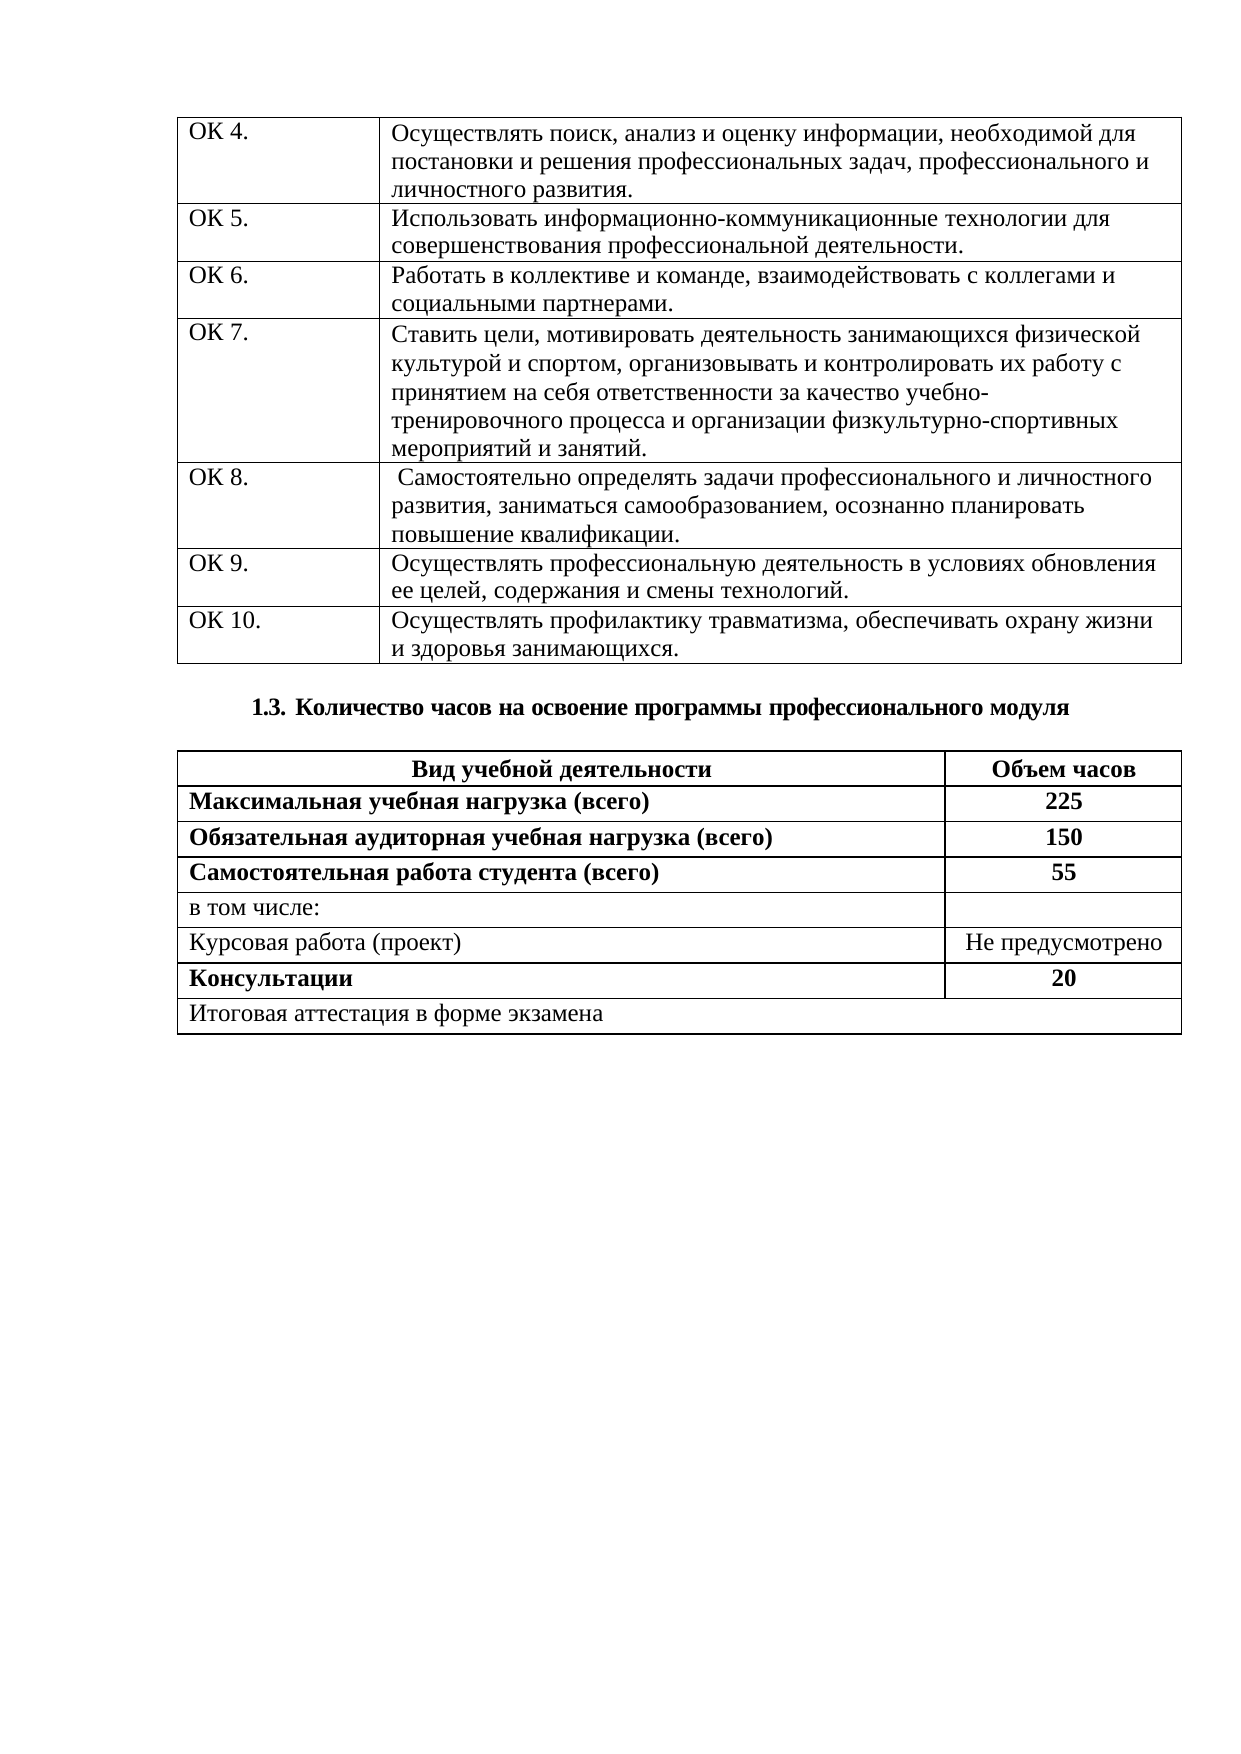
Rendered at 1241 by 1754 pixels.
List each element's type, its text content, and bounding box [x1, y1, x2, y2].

table_cell Обязательная аудиторная учебная нагрузка (всего) [178, 822, 944, 856]
table_cell 225 [946, 787, 1181, 821]
table_cell Осуществлять профессиональную деятельность в условиях обновления ее целей, содержания и смены технологий. [380, 549, 1181, 606]
table_cell Курсовая работа (проект) [178, 928, 944, 962]
table_cell Использовать информационно-коммуникационные технологии для совершенствования профессиональной деятельности. [380, 204, 1181, 261]
table_cell в том числе: [178, 893, 944, 927]
table_header ОК 4. [178, 118, 379, 203]
table_cell ОК 5. [178, 204, 379, 261]
table_cell ОК 9. [178, 549, 379, 606]
table_cell Осуществлять профилактику травматизма, обеспечивать охрану жизни и здоровья занимающихся. [380, 607, 1181, 663]
table_cell ОК 10. [178, 607, 379, 663]
table_cell Самостоятельная работа студента (всего) [178, 858, 944, 891]
table_cell ОК 8. [178, 463, 379, 548]
table_cell Итоговая аттестация в форме экзамена [178, 999, 1181, 1033]
table_header Осуществлять поиск, анализ и оценку информации, необходимой для постановки и решения профессиональных задач, профессионального и личностного развития. [380, 118, 1181, 203]
table_cell Не предусмотрено [946, 928, 1181, 962]
table_cell [946, 893, 1181, 927]
table_cell 55 [946, 858, 1181, 891]
table_header Вид учебной деятельности [178, 752, 944, 785]
subtitle Количество часов на освоение программы профессионального модуля [251, 692, 1209, 721]
table_cell Самостоятельно определять задачи профессионального и личностного развития, заниматься самообразованием, осознанно планировать повышение квалификации. [380, 463, 1181, 548]
table_cell ОК 7. [178, 319, 379, 462]
table_cell 20 [946, 964, 1181, 998]
table_cell Ставить цели, мотивировать деятельность занимающихся физической культурой и спортом, организовывать и контролировать их работу с принятием на себя ответственности за качество учебно- тренировочного процесса и организации физкультурно-спортивных мероприятий и занятий. [380, 319, 1181, 462]
table_cell ОК 6. [178, 262, 379, 318]
table_cell Работать в коллективе и команде, взаимодействовать с коллегами и социальными партнерами. [380, 262, 1181, 318]
table_cell Консультации [178, 964, 944, 998]
table_cell 150 [946, 822, 1181, 856]
table_header Объем часов [946, 752, 1181, 785]
table_cell Максимальная учебная нагрузка (всего) [178, 787, 944, 821]
